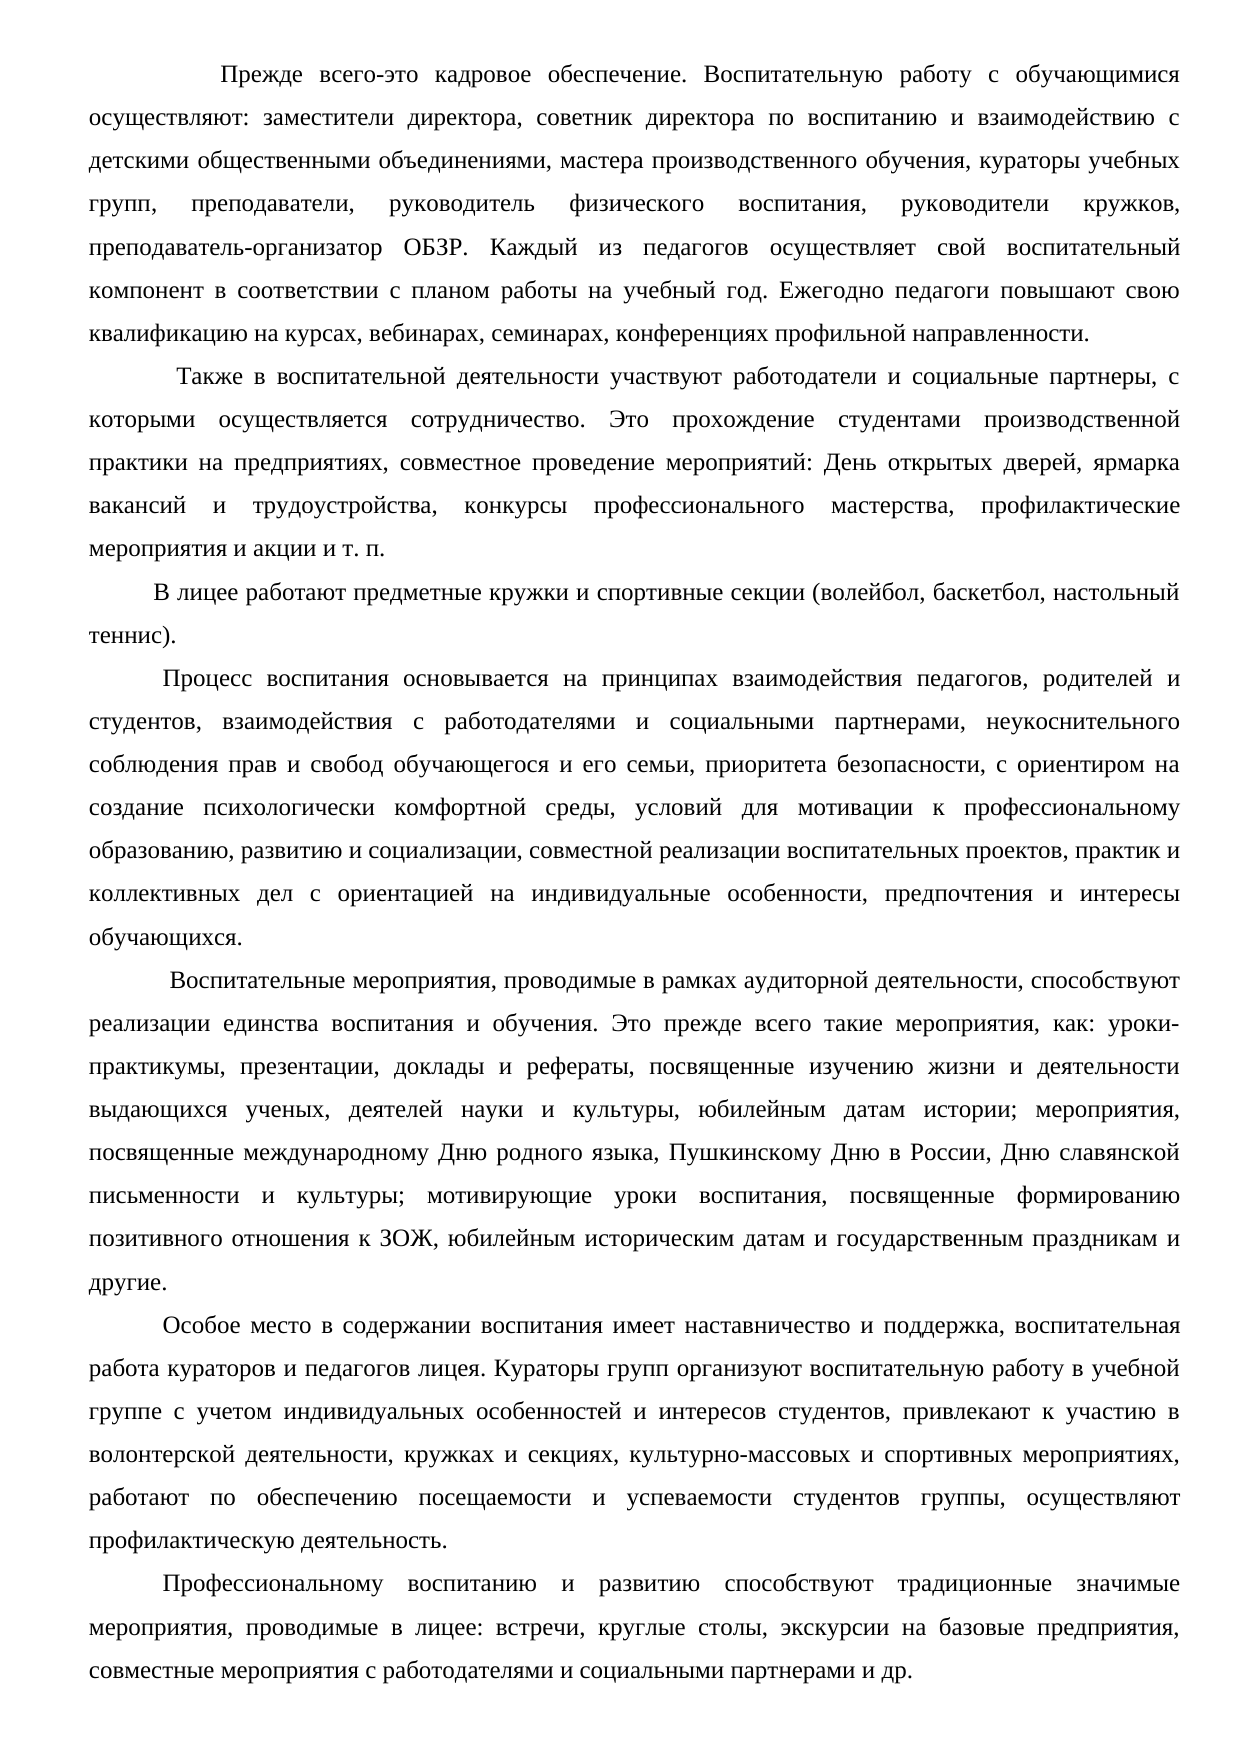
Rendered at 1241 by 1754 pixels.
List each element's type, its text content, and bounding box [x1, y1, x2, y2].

text Прежде всего-это кадровое обеспечение. Воспитательную работу с обучающимися осуществляют: заместители директора, советник директора по воспитанию и взаимодействию с детскими общественными объединениями, мастера производственного обучения, кураторы учебных групп, преподаватели, руководитель физического воспитания, руководители кружков, преподаватель-организатор ОБЗР. Каждый из педагогов осуществляет свой воспитательный компонент в соответствии с планом работы на учебный год. Ежегодно педагоги повышают свою квалификацию на курсах, вебинарах, семинарах, конференциях профильной направленности. [89, 59, 1181, 347]
text В лицее работают предметные кружки и спортивные секции (волейбол, баскетбол, настольный теннис). [89, 577, 1181, 648]
text Воспитательные мероприятия, проводимые в рамках аудиторной деятельности, способствуют реализации единства воспитания и обучения. Это прежде всего такие мероприятия, как: уроки-практикумы, презентации, доклады и рефераты, посвященные изучению жизни и деятельности выдающихся ученых, деятелей науки и культуры, юбилейным датам истории; мероприятия, посвященные международному Дню родного языка, Пушкинскому Дню в России, Дню славянской письменности и культуры; мотивирующие уроки воспитания, посвященные формированию позитивного отношения к ЗОЖ, юбилейным историческим датам и государственным праздникам и другие. [89, 965, 1181, 1295]
text Профессиональному воспитанию и развитию способствуют традиционные значимые мероприятия, проводимые в лицее: встречи, круглые столы, экскурсии на базовые предприятия, совместные мероприятия с работодателями и социальными партнерами и др. [89, 1568, 1181, 1683]
text Также в воспитательной деятельности участвуют работодатели и социальные партнеры, с которыми осуществляется сотрудничество. Это прохождение студентами производственной практики на предприятиях, совместное проведение мероприятий: День открытых дверей, ярмарка вакансий и трудоустройства, конкурсы профессионального мастерства, профилактические мероприятия и акции и т. п. [89, 361, 1181, 562]
text Особое место в содержании воспитания имеет наставничество и поддержка, воспитательная работа кураторов и педагогов лицея. Кураторы групп организуют воспитательную работу в учебной группе с учетом индивидуальных особенностей и интересов студентов, привлекают к участию в волонтерской деятельности, кружках и секциях, культурно-массовых и спортивных мероприятиях, работают по обеспечению посещаемости и успеваемости студентов группы, осуществляют профилактическую деятельность. [89, 1310, 1181, 1554]
text Процесс воспитания основывается на принципах взаимодействия педагогов, родителей и студентов, взаимодействия с работодателями и социальными партнерами, неукоснительного соблюдения прав и свобод обучающегося и его семьи, приоритета безопасности, с ориентиром на создание психологически комфортной среды, условий для мотивации к профессиональному образованию, развитию и социализации, совместной реализации воспитательных проектов, практик и коллективных дел с ориентацией на индивидуальные особенности, предпочтения и интересы обучающихся. [89, 663, 1181, 950]
